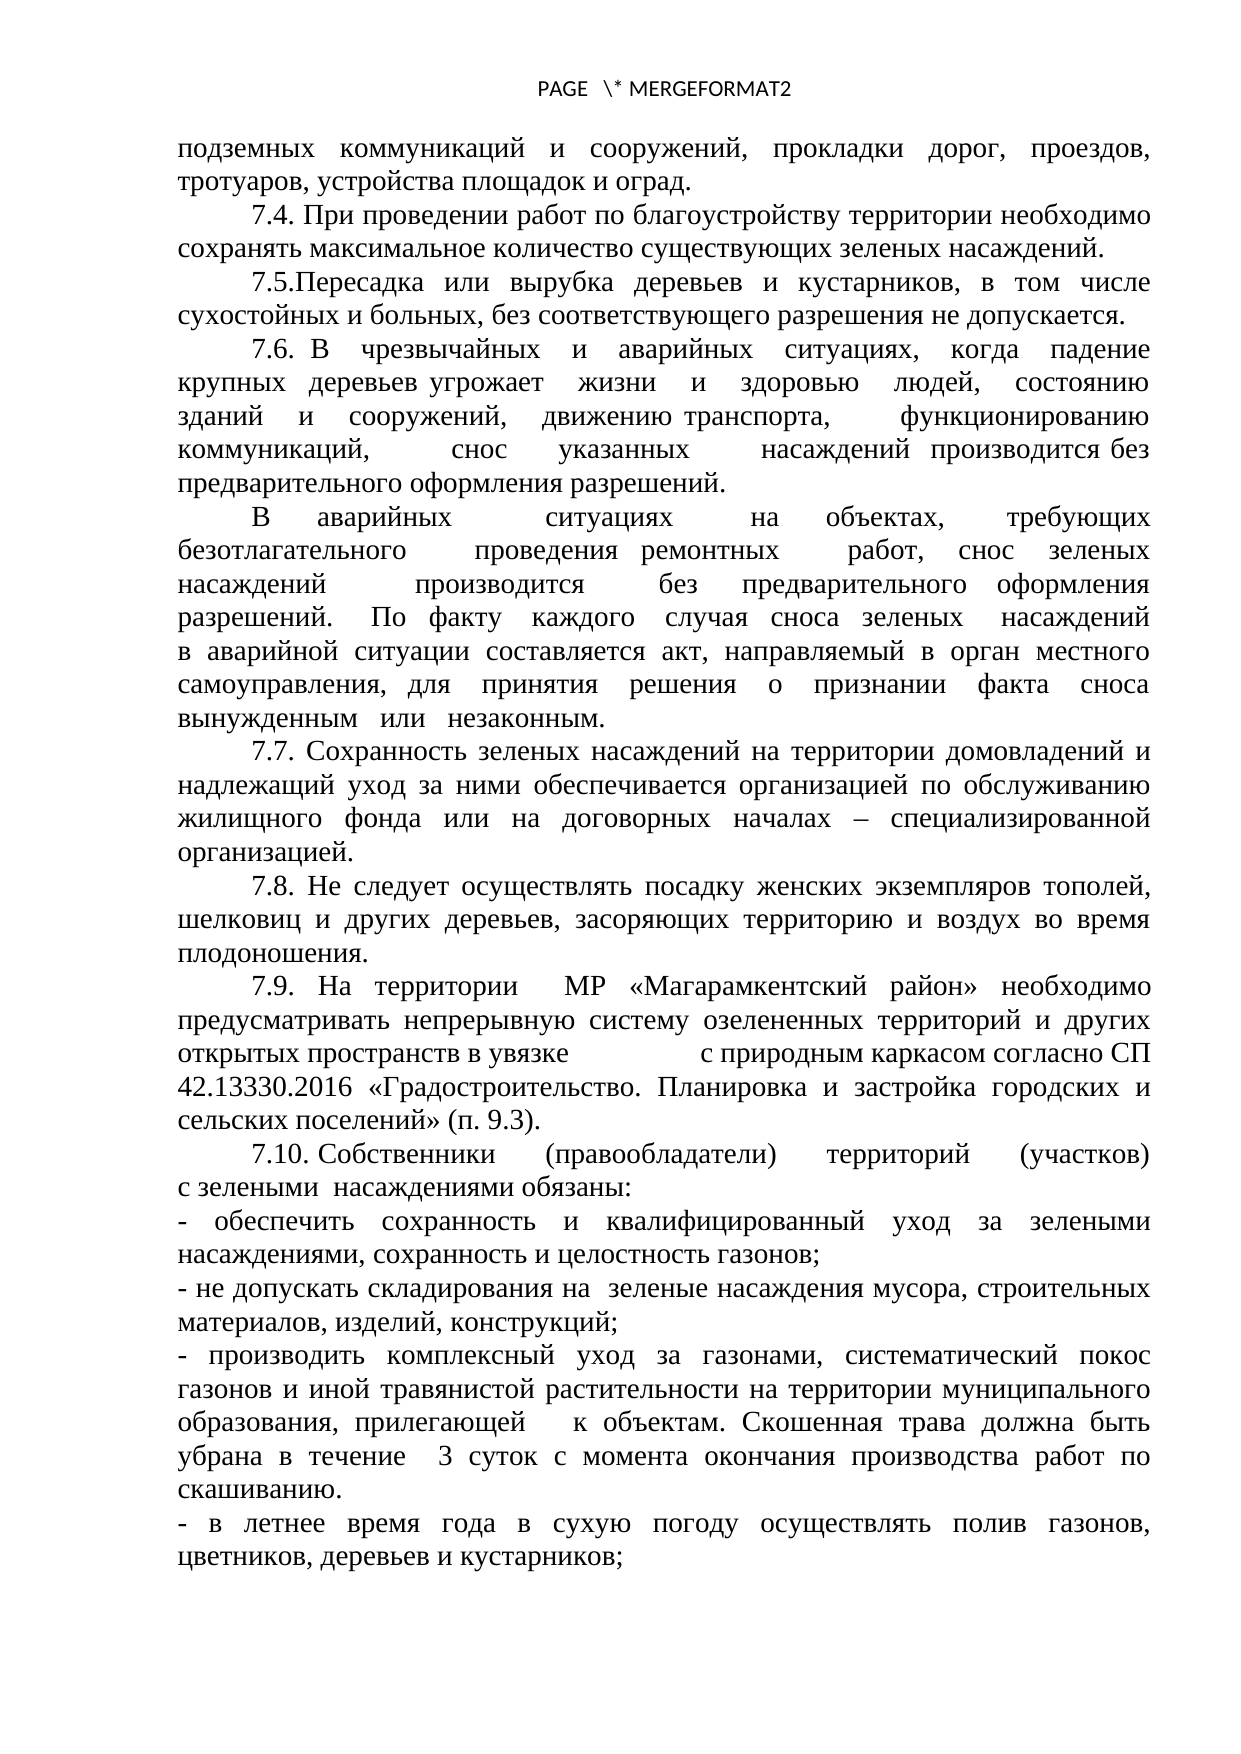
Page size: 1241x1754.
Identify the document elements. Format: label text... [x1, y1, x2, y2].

text 7.4. При проведении работ по благоустройству территории необходимо сохранять максимальное количество существующих зеленых насаждений. [177, 197, 1152, 264]
text 7.10. Собственники (правообладатели) территорий (участков) с зелеными насаждениями обязаны: [177, 1136, 1152, 1203]
text 7.9. На территории МР «Магарамкентский район» необходимо предусматривать непрерывную систему озелененных территорий и других открытых пространств в увязке с природным каркасом согласно СП 42.13330.2016 «Градостроительство. Планировка и застройка городских и сельских поселений» (п. 9.3). [177, 968, 1152, 1136]
text - не допускать складирования на зеленые насаждения мусора, строительных материалов, изделий, конструкций; [177, 1270, 1152, 1337]
text - в летнее время года в сухую погоду осуществлять полив газонов, цветников, деревьев и кустарников; [177, 1505, 1152, 1572]
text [177, 130, 1152, 197]
text 7.6. В чрезвычайных и аварийных ситуациях, когда падение крупных деревьев угрожает жизни и здоровью людей, состоянию зданий и сооружений, движению транспорта, функционированию коммуникаций, снос указанных насаждений производится без предварительного оформления разрешений. [177, 331, 1152, 499]
text 7.8. Не следует осуществлять посадку женских экземпляров тополей, шелковиц и других деревьев, засоряющих территорию и воздух во время плодоношения. [177, 868, 1152, 968]
text 7.5.Пересадка или вырубка деревьев и кустарников, в том числе сухостойных и больных, без соответствующего разрешения не допускается. [177, 264, 1152, 331]
text 7.7. Сохранность зеленых насаждений на территории домовладений и надлежащий уход за ними обеспечивается организацией по обслуживанию жилищного фонда или на договорных началах – специализированной организацией. [177, 733, 1152, 868]
text - производить комплексный уход за газонами, систематический покос газонов и иной травянистой растительности на территории муниципального образования, прилегающей к объектам. Скошенная трава должна быть убрана в течение 3 суток с момента окончания производства работ по скашиванию. [177, 1337, 1152, 1505]
text - обеспечить сохранность и квалифицированный уход за зелеными насаждениями, сохранность и целостность газонов; [177, 1203, 1152, 1270]
text В аварийных ситуациях на объектах, требующих безотлагательного проведения ремонтных работ, снос зеленых насаждений производится без предварительного оформления разрешений. По факту каждого случая сноса зеленых насаждений в аварийной ситуации составляется акт, направляемый в орган местного самоуправления, для принятия решения о признании факта сноса вынужденным или незаконным. [177, 499, 1152, 733]
